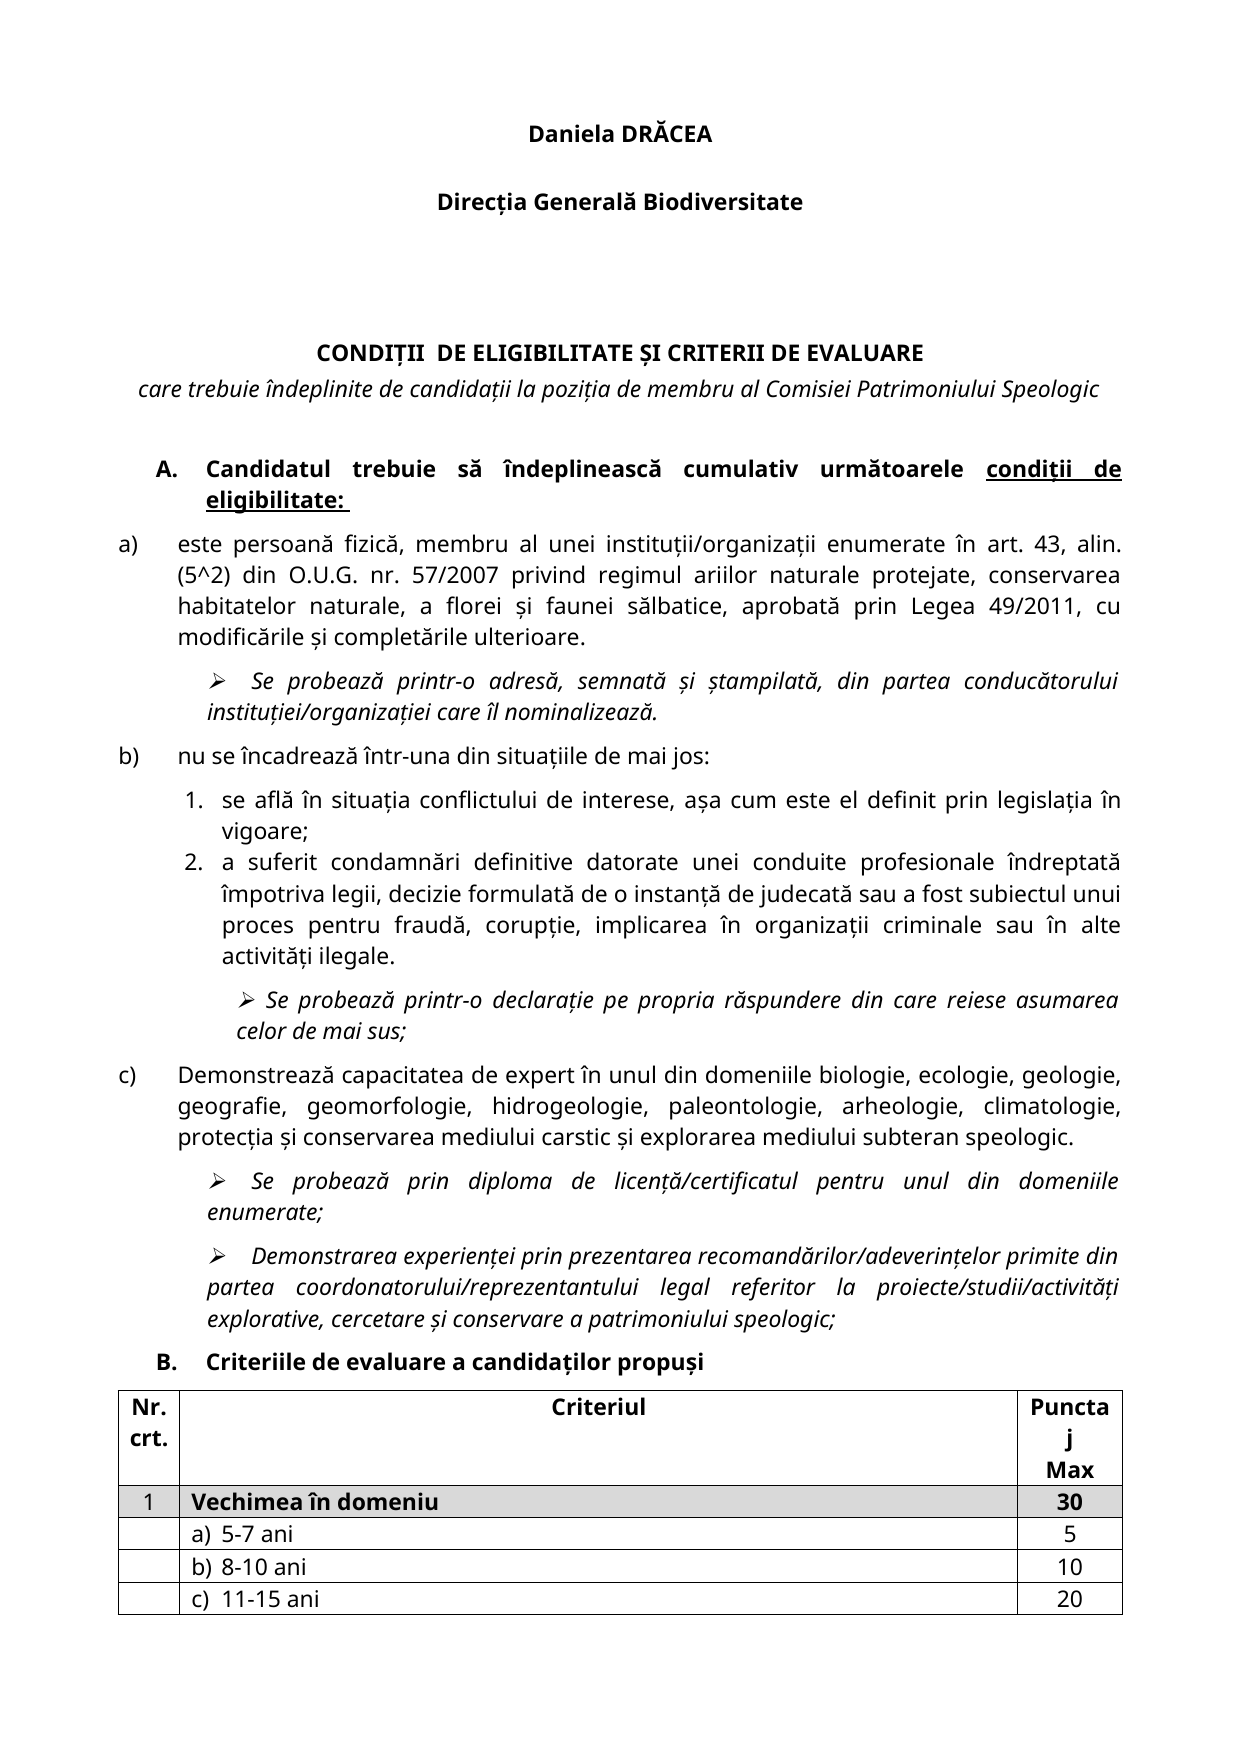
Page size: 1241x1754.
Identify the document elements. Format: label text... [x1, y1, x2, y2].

table_cell 1 [119, 1486, 179, 1517]
list Demonstrarea experienței prin prezentarea recomandărilor/adeverințelor primite din partea coordonatorului/reprezentantului legal referitor la proiecte/studii/activități explorative, cercetare și conservare a patrimoniului speologic; [207, 1240, 1122, 1334]
table_header Punctaj Max [1018, 1391, 1122, 1485]
text care trebuie îndeplinite de candidații la poziția de membru al Comisiei Patrimoniului Speologic [118, 373, 1122, 404]
text Daniela DRĂCEA Direcția Generală Biodiversitate [118, 118, 1122, 217]
list Se probează printr-o declaraţie pe propria răspundere din care reiese asumarea celor de mai sus; [236, 984, 1122, 1046]
table_cell 5 [1018, 1518, 1122, 1549]
table_cell 8-10 ani [180, 1550, 1017, 1582]
table_header Criteriul [180, 1391, 1017, 1485]
table_cell Vechimea în domeniu [180, 1486, 1017, 1517]
list a suferit condamnări definitive datorate unei conduite profesionale îndreptată împotriva legii, decizie formulată de o instanță de judecată sau a fost subiectul unui proces pentru fraudă, corupţie, implicarea în organizaţii criminale sau în alte activităţi ilegale. [184, 846, 1122, 971]
list Candidatul trebuie să îndeplinească cumulativ următoarele condiții de eligibilitate: [156, 452, 1122, 515]
text CONDIȚII DE ELIGIBILITATE ȘI CRITERII DE EVALUARE [118, 337, 1122, 368]
list este persoană fizică, membru al unei instituții/organizații enumerate în art. 43, alin. (5^2) din O.U.G. nr. 57/2007 privind regimul ariilor naturale protejate, conservarea habitatelor naturale, a florei şi faunei sălbatice, aprobată prin Legea 49/2011, cu modificările și completările ulterioare. [118, 527, 1122, 652]
table_header Nr. crt. [119, 1391, 179, 1485]
table_cell [119, 1583, 179, 1614]
table_cell 11-15 ani [180, 1583, 1017, 1614]
list nu se încadrează într-una din situaţiile de mai jos: [118, 740, 1122, 771]
list se află în situația conflictului de interese, așa cum este el definit prin legislația în vigoare; [184, 784, 1122, 846]
table_cell [119, 1518, 179, 1549]
list Demonstrează capacitatea de expert în unul din domeniile biologie, ecologie, geologie, geografie, geomorfologie, hidrogeologie, paleontologie, arheologie, climatologie, protecția și conservarea mediului carstic și explorarea mediului subteran speologic. [118, 1059, 1122, 1152]
table_cell 30 [1018, 1486, 1122, 1517]
list Se probează prin diploma de licență/certificatul pentru unul din domeniile enumerate; [207, 1165, 1122, 1227]
list Criteriile de evaluare a candidaților propuși [156, 1346, 1122, 1377]
table_cell 20 [1018, 1583, 1122, 1614]
table_cell [119, 1550, 179, 1582]
table_cell 10 [1018, 1550, 1122, 1582]
table_cell 5-7 ani [180, 1518, 1017, 1549]
list Se probează printr-o adresă, semnată și ștampilată, din partea conducătorului instituției/organizației care îl nominalizează. [207, 665, 1122, 727]
